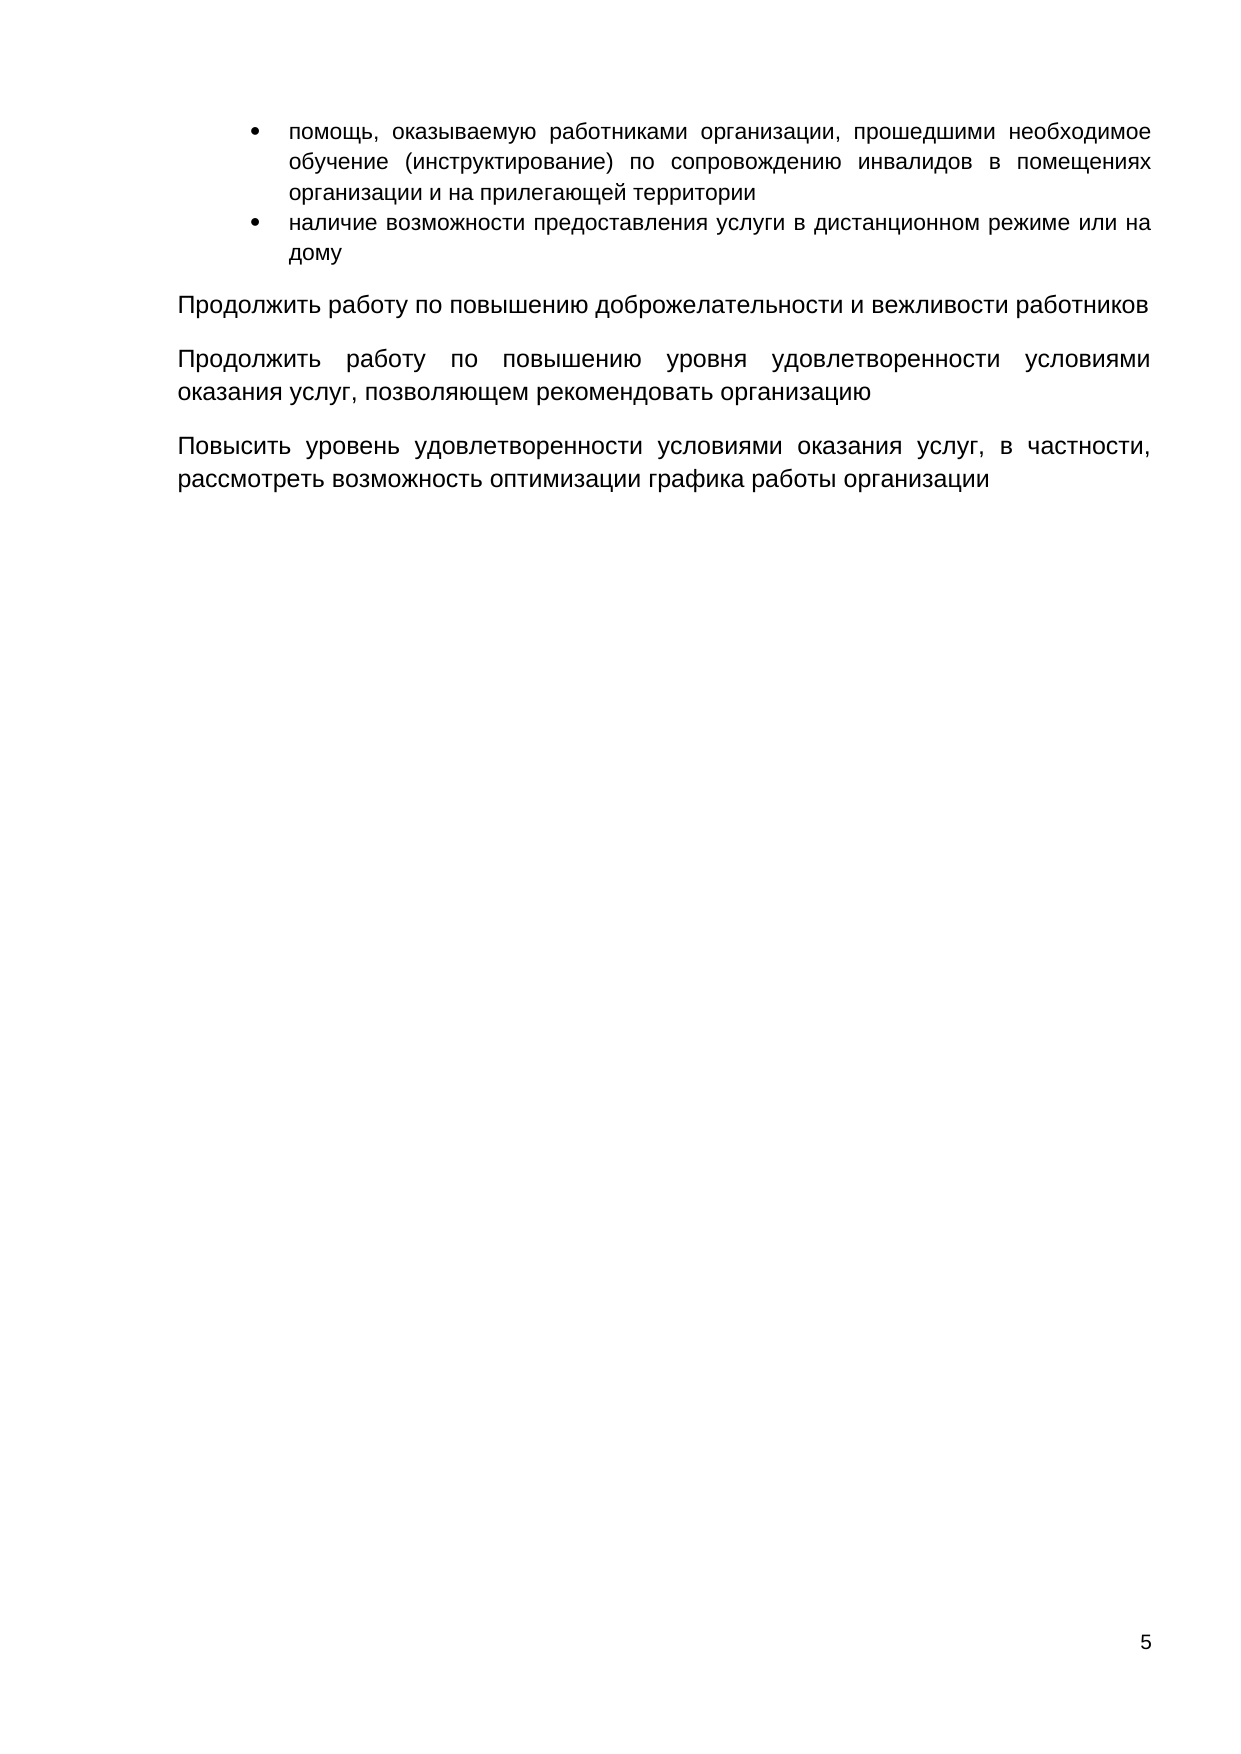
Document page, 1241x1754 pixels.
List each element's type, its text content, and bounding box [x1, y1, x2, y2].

list наличие возможности предоставления услуги в дистанционном режиме или на дому [251, 209, 1152, 265]
text Продолжить работу по повышению доброжелательности и вежливости работников [177, 290, 1152, 319]
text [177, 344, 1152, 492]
list помощь, оказываемую работниками организации, прошедшими необходимое обучение (инструктирование) по сопровождению инвалидов в помещениях организации и на прилегающей территории [251, 118, 1152, 205]
